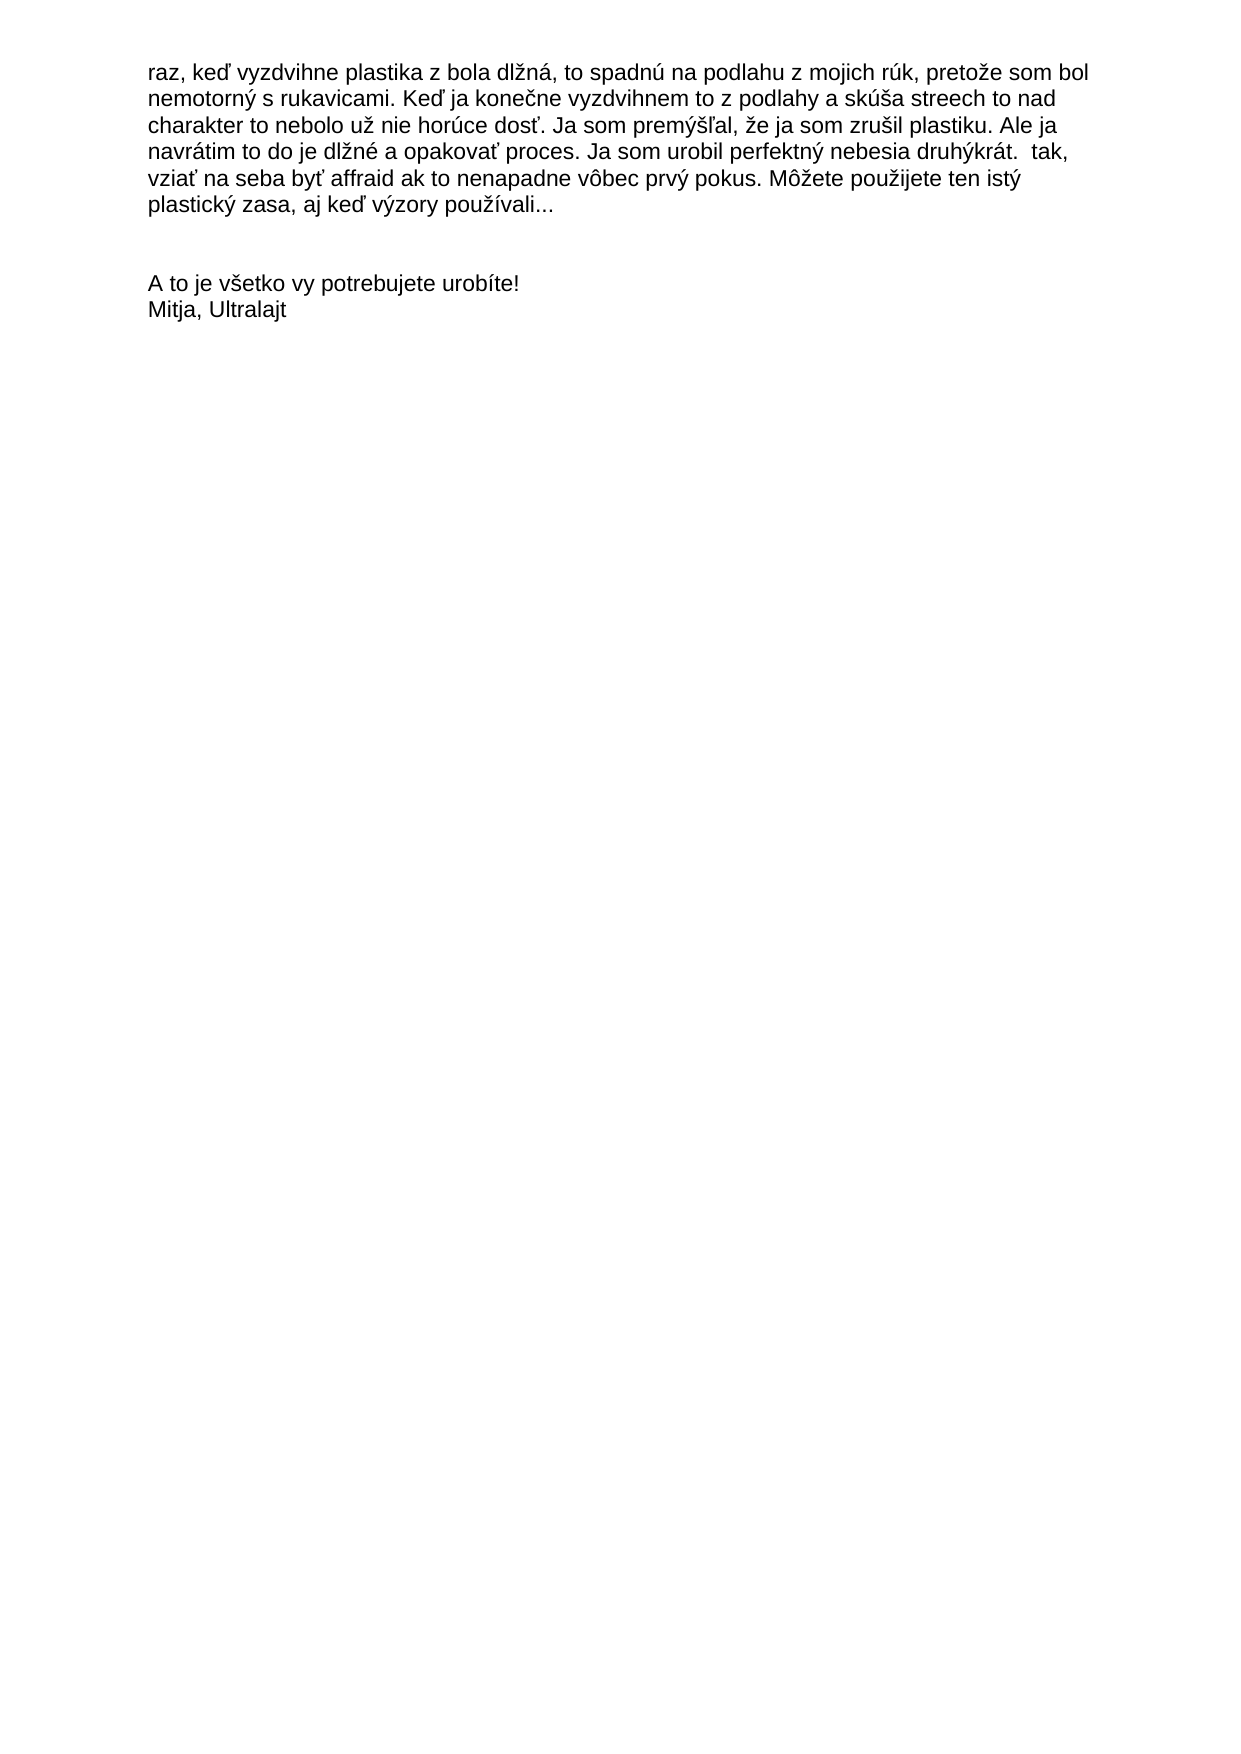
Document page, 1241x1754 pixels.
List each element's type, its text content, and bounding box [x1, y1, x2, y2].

text A to je všetko vy potrebujete urobíte! [148, 270, 1093, 296]
text Mitja, Ultralajt [148, 296, 1093, 323]
text raz, keď vyzdvihne plastika z bola dlžná, to spadnú na podlahu z mojich rúk, pretože som bol nemotorný s rukavicami. Keď ja konečne vyzdvihnem to z podlahy a skúša streech to nad charakter to nebolo už nie horúce dosť. Ja som premýšľal, že ja som zrušil plastiku. Ale ja navrátim to do je dlžné a opakovať proces. Ja som urobil perfektný nebesia druhýkrát. tak, vziať na seba byť affraid ak to nenapadne vôbec prvý pokus. Môžete použijete ten istý plastický zasa, aj keď výzory používali... [148, 59, 1093, 217]
